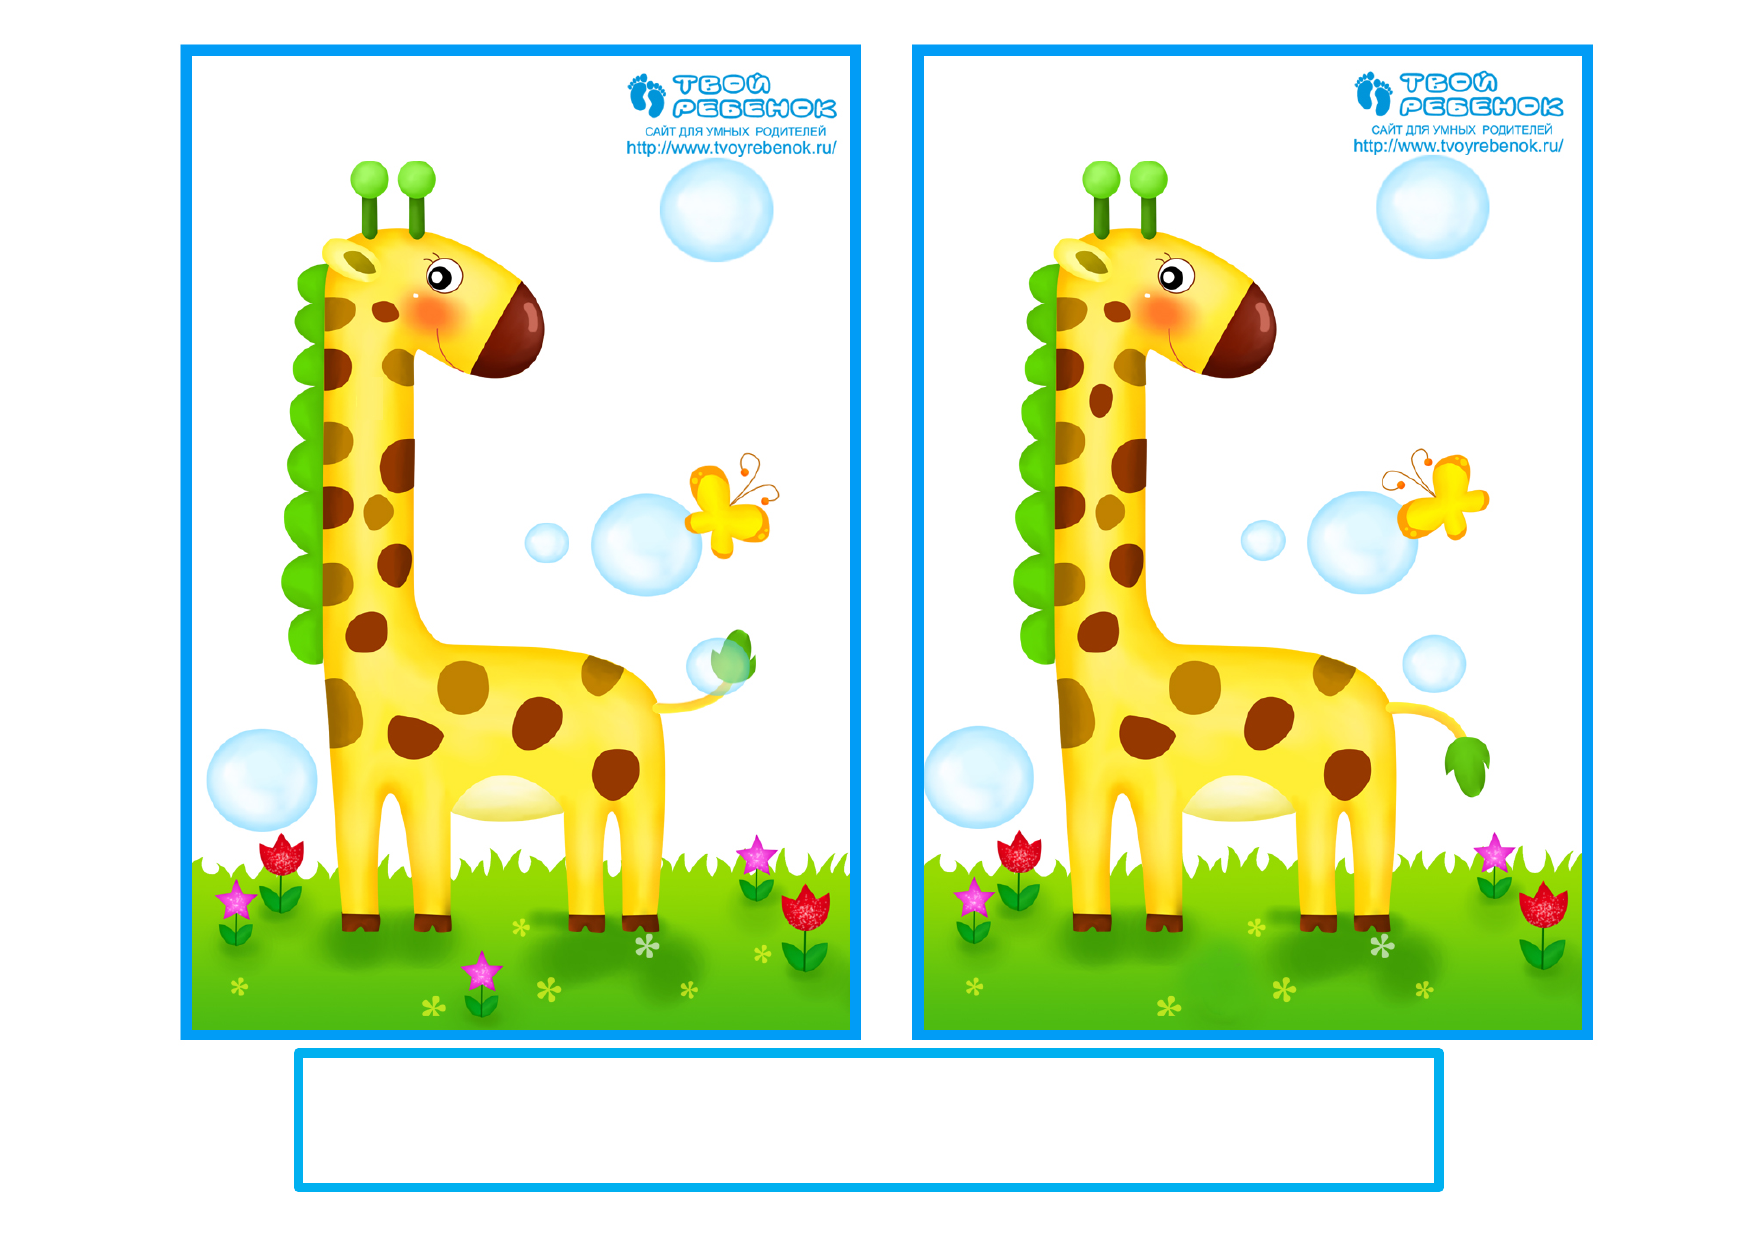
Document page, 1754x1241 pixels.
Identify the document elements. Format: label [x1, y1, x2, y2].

picture [129, 37, 1648, 1080]
